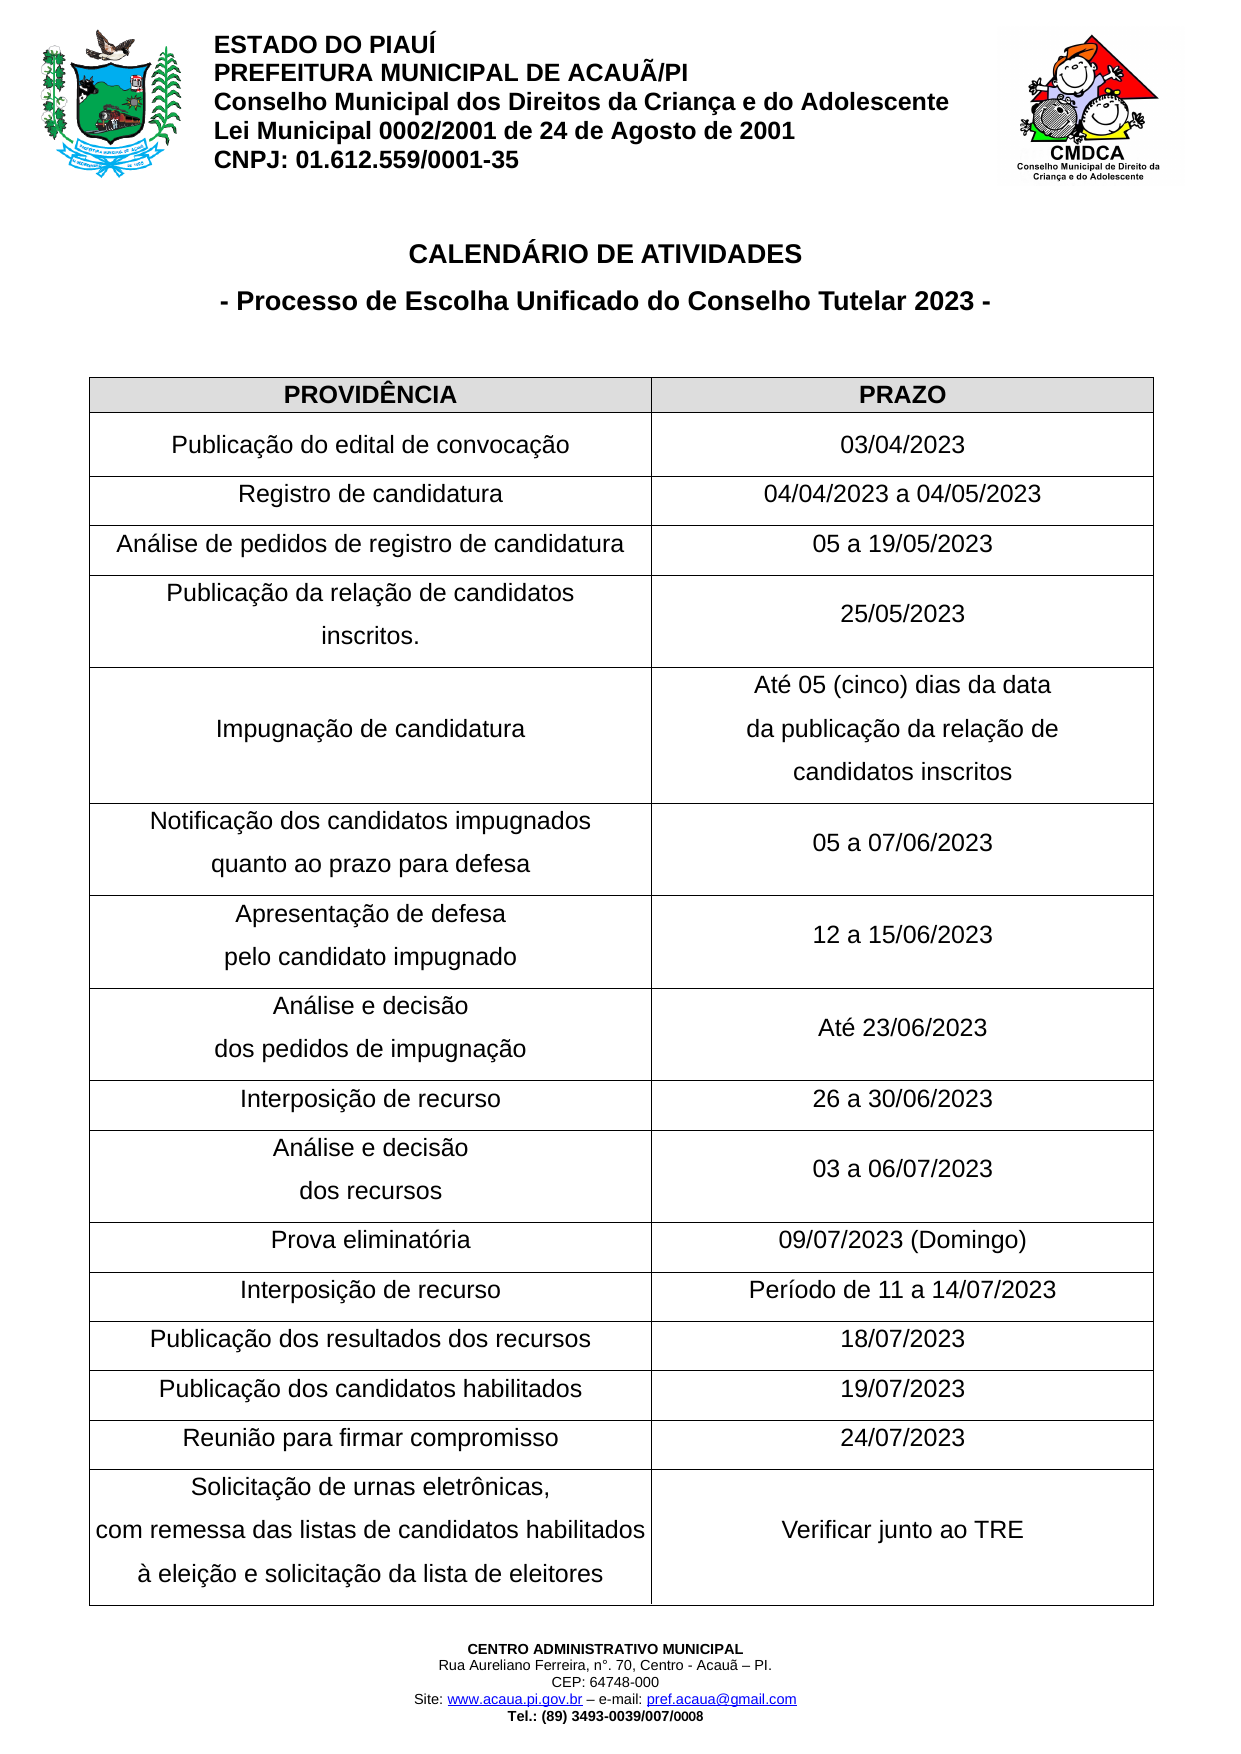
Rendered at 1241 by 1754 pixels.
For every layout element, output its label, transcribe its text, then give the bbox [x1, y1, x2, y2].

table_cell Interposição de recurso [90, 1081, 651, 1129]
table_cell Análise de pedidos de registro de candidatura [90, 526, 651, 574]
table_cell 24/07/2023 [652, 1421, 1153, 1469]
table_cell 26 a 30/06/2023 [652, 1081, 1153, 1129]
table_cell Solicitação de urnas eletrônicas, com remessa das listas de candidatos habilitados à eleição e solicitação da lista de eleitores [90, 1470, 651, 1604]
table_cell Até 05 (cinco) dias da data da publicação da relação de candidatos inscritos [652, 668, 1153, 803]
picture [39, 26, 183, 179]
table_cell Até 23/06/2023 [652, 989, 1153, 1080]
table_cell Período de 11 a 14/07/2023 [652, 1273, 1153, 1321]
table_cell 09/07/2023 (Domingo) [652, 1223, 1153, 1271]
table_cell Análise e decisão dos recursos [90, 1131, 651, 1222]
table_cell 05 a 07/06/2023 [652, 804, 1153, 895]
table_cell 19/07/2023 [652, 1371, 1153, 1419]
table_cell 12 a 15/06/2023 [652, 896, 1153, 988]
table_cell 18/07/2023 [652, 1322, 1153, 1370]
table_header PROVIDÊNCIA [90, 378, 651, 412]
table_cell Publicação da relação de candidatos inscritos. [90, 576, 651, 667]
table_cell 25/05/2023 [652, 576, 1153, 667]
table_cell 03/04/2023 [652, 413, 1153, 476]
table_cell Registro de candidatura [90, 477, 651, 525]
table_cell 05 a 19/05/2023 [652, 526, 1153, 574]
table_cell Publicação dos candidatos habilitados [90, 1371, 651, 1419]
table_cell Publicação dos resultados dos recursos [90, 1322, 651, 1370]
table_cell Verificar junto ao TRE [652, 1470, 1153, 1604]
table_header PRAZO [652, 378, 1153, 412]
table_cell 04/04/2023 a 04/05/2023 [652, 477, 1153, 525]
table_cell Notificação dos candidatos impugnados quanto ao prazo para defesa [90, 804, 651, 895]
table_cell Publicação do edital de convocação [90, 413, 651, 476]
text CALENDÁRIO DE ATIVIDADES [89, 238, 1122, 269]
table_cell 03 a 06/07/2023 [652, 1131, 1153, 1222]
table_cell Análise e decisão dos pedidos de impugnação [90, 989, 651, 1080]
table_cell Apresentação de defesa pelo candidato impugnado [90, 896, 651, 988]
text - Processo de Escolha Unificado do Conselho Tutelar 2023 - [89, 285, 1122, 316]
table_cell Interposição de recurso [90, 1273, 651, 1321]
picture [997, 26, 1185, 186]
table_cell Impugnação de candidatura [90, 668, 651, 803]
table_cell Prova eliminatória [90, 1223, 651, 1271]
table_cell Reunião para firmar compromisso [90, 1421, 651, 1469]
